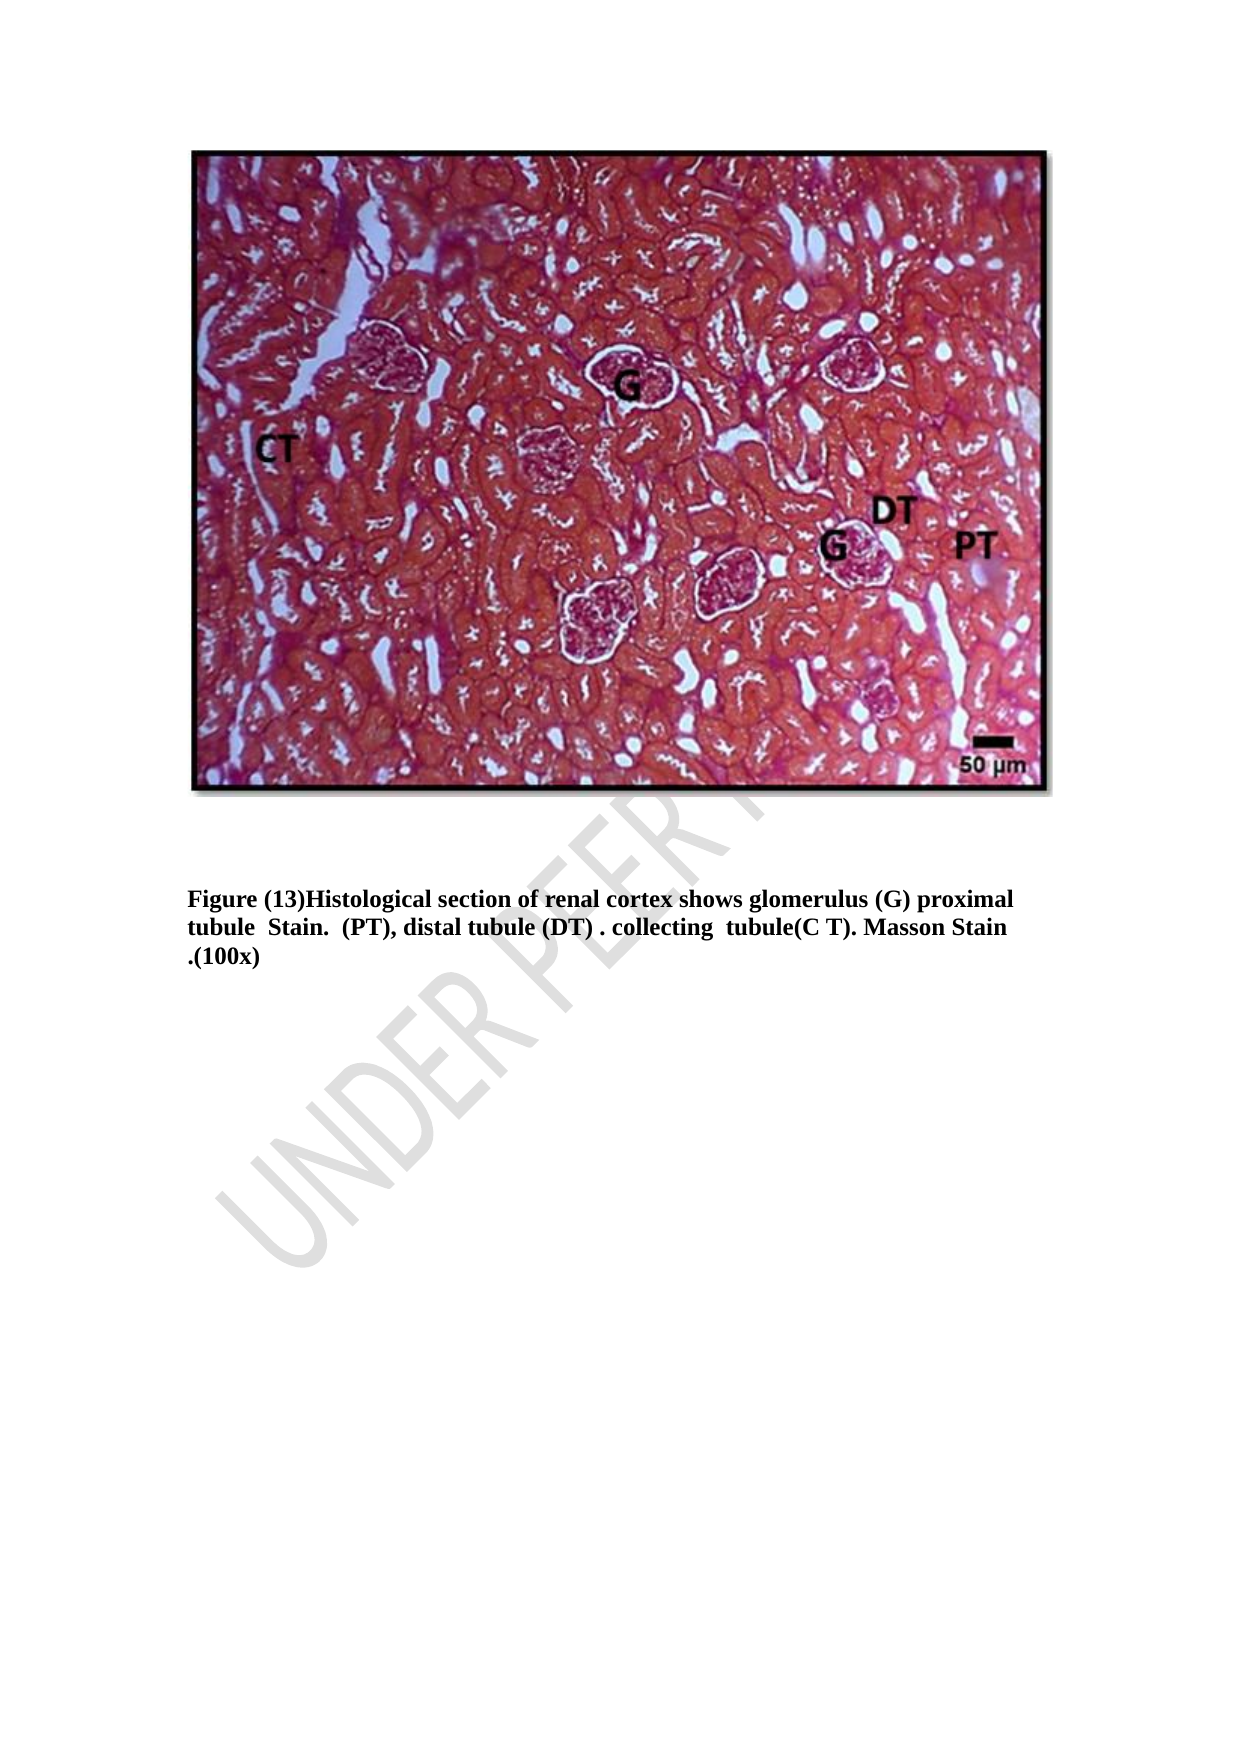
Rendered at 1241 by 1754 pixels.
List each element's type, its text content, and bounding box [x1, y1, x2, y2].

text Figure (13)Histological section of renal cortex shows glomerulus (G) proximal tubule Stain. (PT), distal tubule (DT) . collecting tubule(C T). Masson Stain (100x). [187, 884, 1053, 970]
picture [187, 150, 1053, 797]
